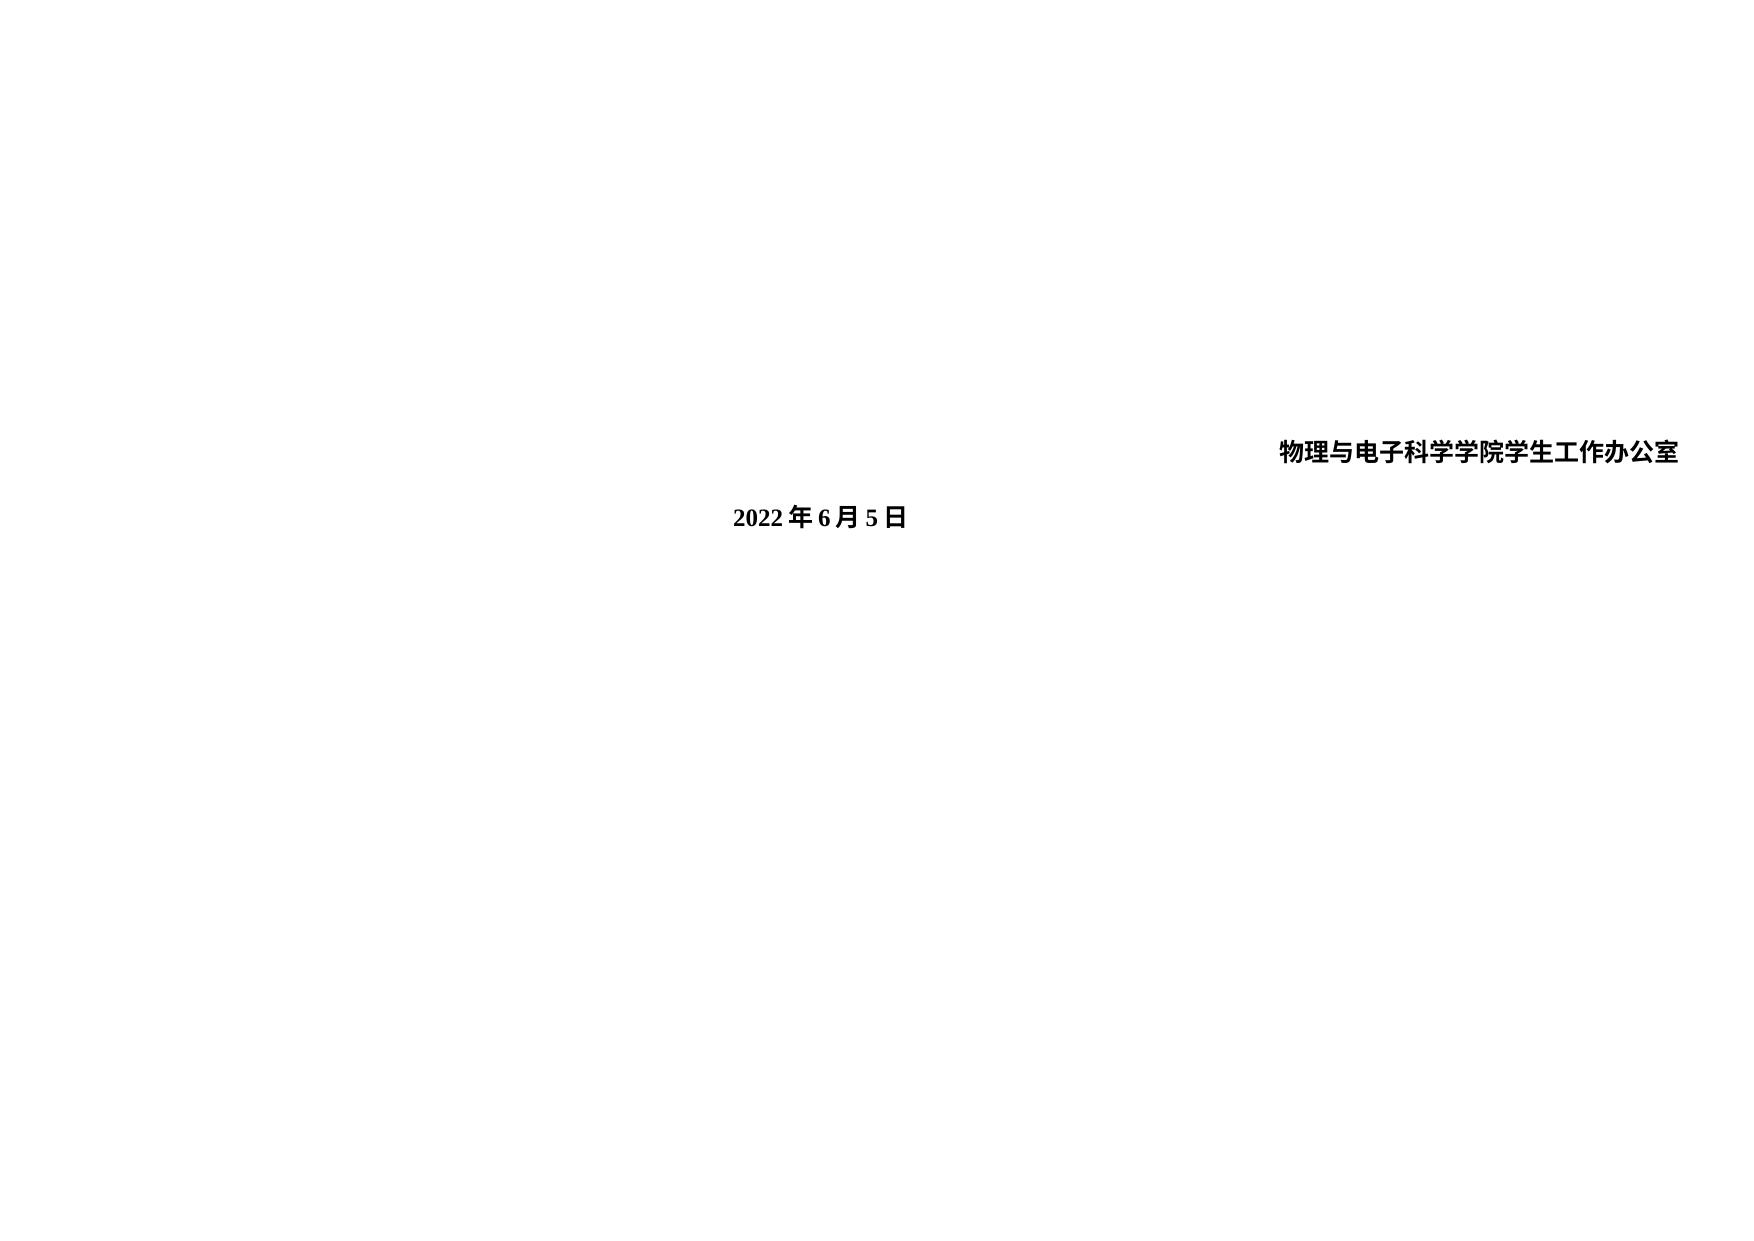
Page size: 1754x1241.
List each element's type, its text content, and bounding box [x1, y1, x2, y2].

text 2022年6月5日 [75, 483, 1754, 548]
text 物理与电子科学学院学生工作办公室 [75, 418, 1679, 483]
